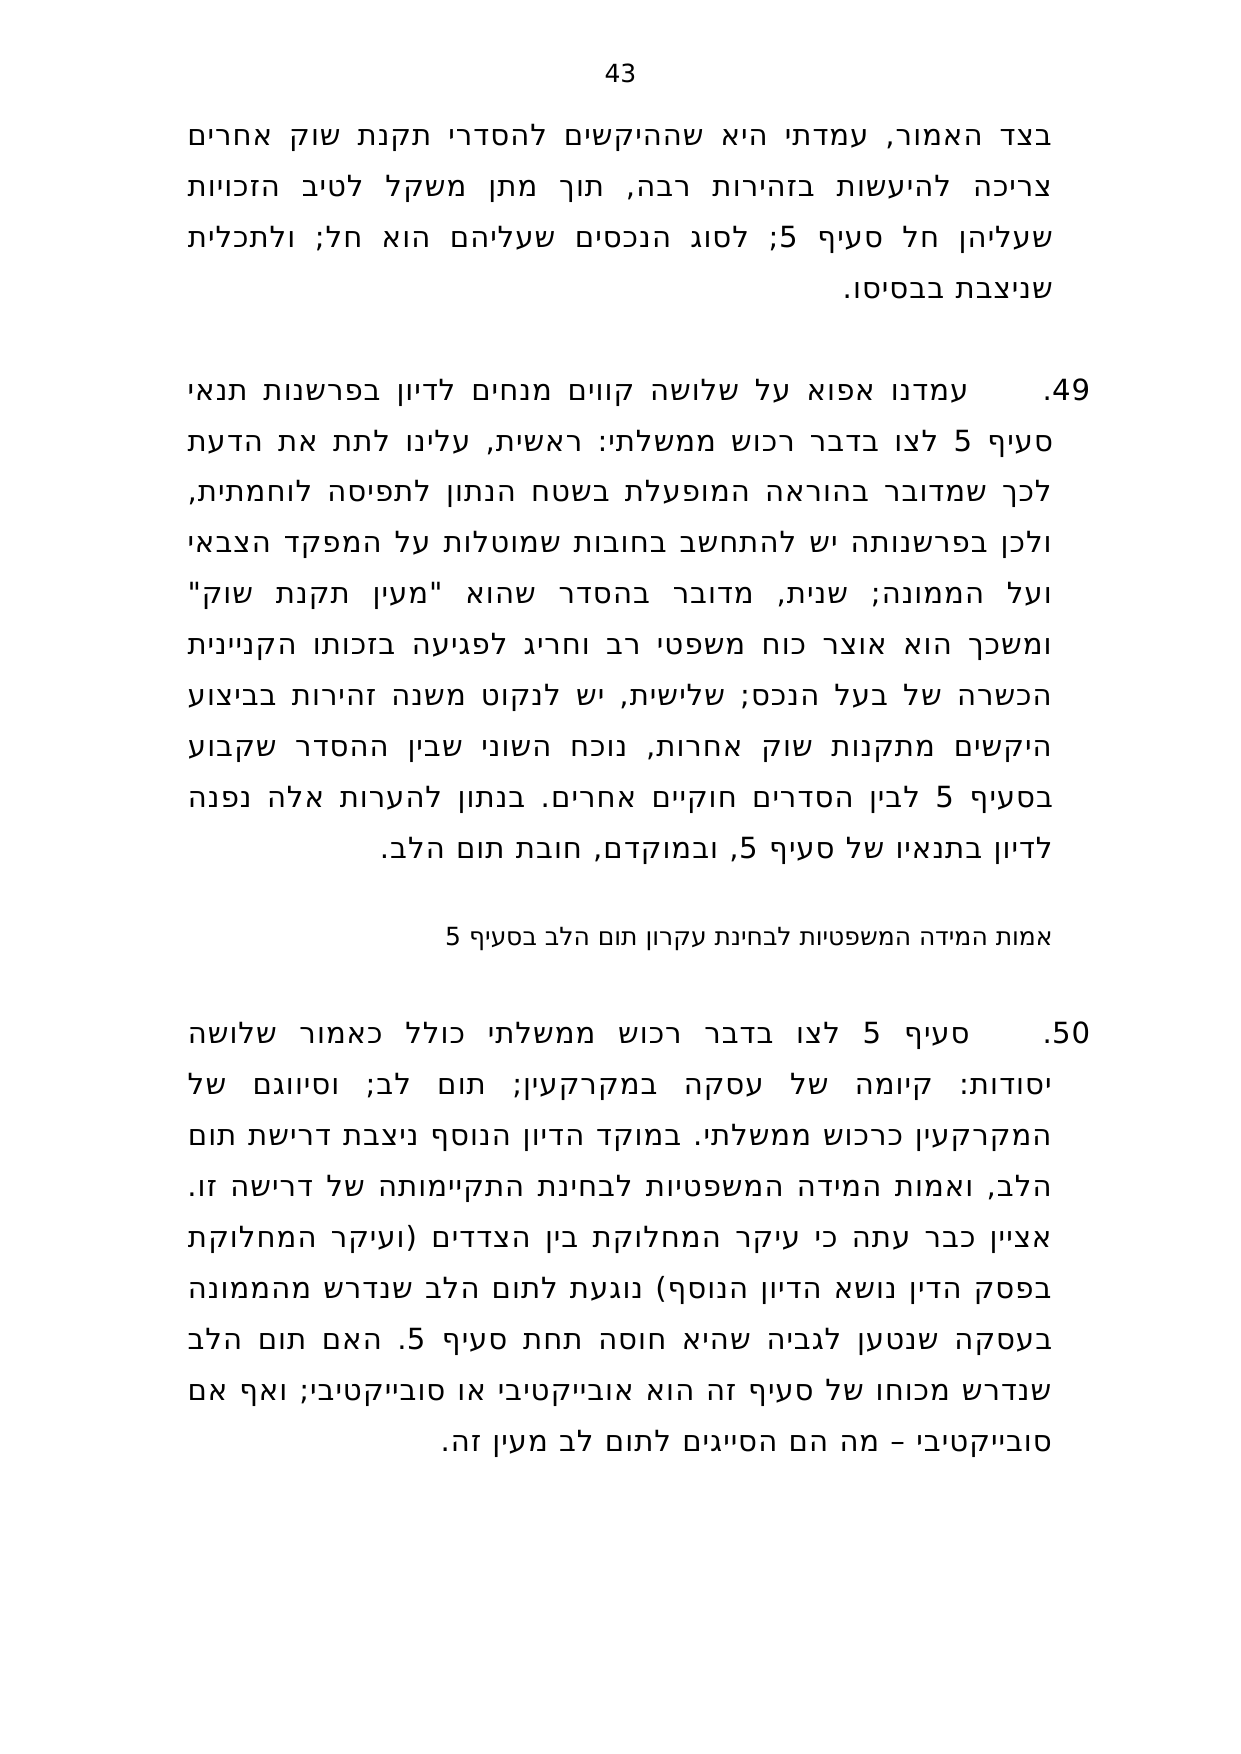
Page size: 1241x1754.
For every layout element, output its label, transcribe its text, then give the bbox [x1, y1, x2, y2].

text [187, 118, 1053, 305]
text סעיף 5 לצו בדבר רכוש ממשלתי כולל כאמור שלושה יסודות: קיומה של עסקה במקרקעין; תום לב; וסיווגם של המקרקעין כרכוש ממשלתי. במוקד הדיון הנוסף ניצבת דרישת תום הלב, ואמות המידה המשפטיות לבחינת התקיימותה של דרישה זו. אציין כבר עתה כי עיקר המחלוקת בין הצדדים (ועיקר המחלוקת בפסק הדין נושא הדיון הנוסף) נוגעת לתום הלב שנדרש מהממונה בעסקה שנטען לגביה שהיא חוסה תחת סעיף 5. האם תום הלב שנדרש מכוחו של סעיף זה הוא אובייקטיבי או סובייקטיבי; ואף אם סובייקטיבי – מה הם הסייגים לתום לב מעין זה. [187, 1017, 1053, 1458]
subtitle אמות המידה המשפטיות לבחינת עקרון תום הלב בסעיף 5 [187, 922, 1053, 951]
text עמדנו אפוא על שלושה קווים מנחים לדיון בפרשנות תנאי סעיף 5 לצו בדבר רכוש ממשלתי: ראשית, עלינו לתת את הדעת לכך שמדובר בהוראה המופעלת בשטח הנתון לתפיסה לוחמתית, ולכן בפרשנותה יש להתחשב בחובות שמוטלות על המפקד הצבאי ועל הממונה; שנית, מדובר בהסדר שהוא "מעין תקנת שוק" ומשכך הוא אוצר כוח משפטי רב וחריג לפגיעה בזכותו הקניינית הכשרה של בעל הנכס; שלישית, יש לנקוט משנה זהירות בביצוע היקשים מתקנות שוק אחרות, נוכח השוני שבין ההסדר שקבוע בסעיף 5 לבין הסדרים חוקיים אחרים. בנתון להערות אלה נפנה לדיון בתנאיו של סעיף 5, ובמוקדם, חובת תום הלב. [187, 373, 1053, 865]
